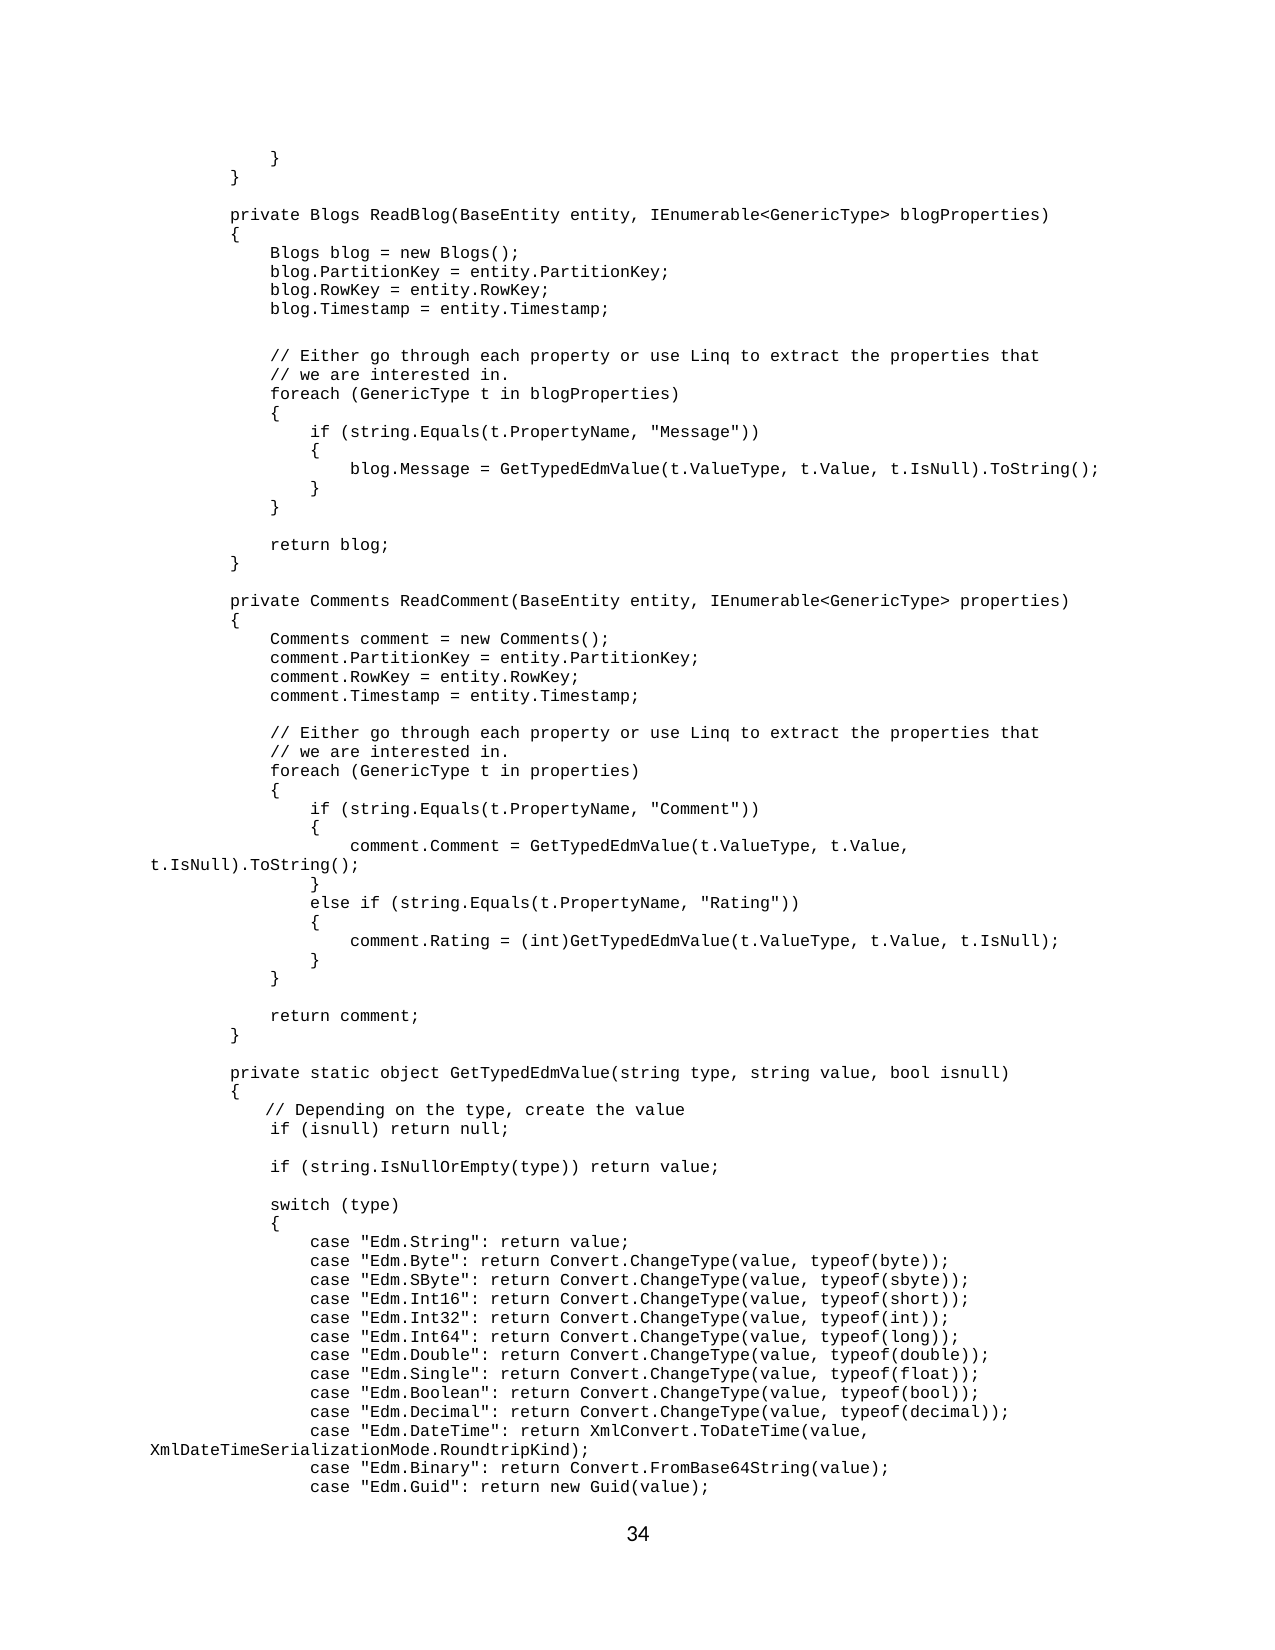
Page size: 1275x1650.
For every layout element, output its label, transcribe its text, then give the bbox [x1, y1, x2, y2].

text private Comments ReadComment(BaseEntity entity, IEnumerable<GenericType> properties) [150, 593, 1125, 612]
text if (string.Equals(t.PropertyName, "Comment")) [150, 800, 1125, 819]
text if (isnull) return null; [150, 1121, 1125, 1139]
text } [150, 555, 1125, 574]
text } [150, 150, 1125, 169]
text } [150, 970, 1125, 989]
text Comments comment = new Comments(); [150, 631, 1125, 649]
text comment.Comment = GetTypedEdmValue(t.ValueType, t.Value, t.IsNull).ToString(); [150, 838, 1125, 876]
text case "Edm.Double": return Convert.ChangeType(value, typeof(double)); [150, 1347, 1125, 1366]
text { [150, 404, 1125, 423]
text case "Edm.Decimal": return Convert.ChangeType(value, typeof(decimal)); [150, 1403, 1125, 1422]
text switch (type) [150, 1196, 1125, 1215]
text } [150, 876, 1125, 894]
text foreach (GenericType t in blogProperties) [150, 385, 1125, 404]
text return comment; [150, 1008, 1125, 1026]
text { [150, 913, 1125, 932]
text case "Edm.Byte": return Convert.ChangeType(value, typeof(byte)); [150, 1253, 1125, 1272]
text private Blogs ReadBlog(BaseEntity entity, IEnumerable<GenericType> blogProperties) [150, 207, 1125, 225]
text { [150, 612, 1125, 631]
text case "Edm.Boolean": return Convert.ChangeType(value, typeof(bool)); [150, 1385, 1125, 1403]
text if (string.IsNullOrEmpty(type)) return value; [150, 1158, 1125, 1177]
text comment.PartitionKey = entity.PartitionKey; [150, 649, 1125, 668]
text } [150, 1026, 1125, 1045]
text Blogs blog = new Blogs(); [150, 244, 1125, 263]
text case "Edm.Int16": return Convert.ChangeType(value, typeof(short)); [150, 1290, 1125, 1309]
text case "Edm.String": return value; [150, 1234, 1125, 1253]
text } [150, 498, 1125, 517]
text // we are interested in. [150, 367, 1125, 385]
text case "Edm.Guid": return new Guid(value); [150, 1479, 1125, 1498]
text // Depending on the type, create the value [150, 1102, 1125, 1121]
text comment.Rating = (int)GetTypedEdmValue(t.ValueType, t.Value, t.IsNull); [150, 932, 1125, 951]
text // we are interested in. [150, 744, 1125, 762]
text // Either go through each property or use Linq to extract the properties that [150, 348, 1125, 367]
text private static object GetTypedEdmValue(string type, string value, bool isnull) [150, 1064, 1125, 1083]
text case "Edm.Single": return Convert.ChangeType(value, typeof(float)); [150, 1366, 1125, 1385]
text { [150, 781, 1125, 800]
text case "Edm.Binary": return Convert.FromBase64String(value); [150, 1460, 1125, 1479]
text blog.PartitionKey = entity.PartitionKey; [150, 263, 1125, 282]
text { [150, 819, 1125, 838]
text comment.RowKey = entity.RowKey; [150, 668, 1125, 687]
text } [150, 169, 1125, 188]
text case "Edm.DateTime": return XmlConvert.ToDateTime(value, XmlDateTimeSerializationMode.RoundtripKind); [150, 1422, 1125, 1460]
text return blog; [150, 536, 1125, 555]
text { [150, 1215, 1125, 1234]
text else if (string.Equals(t.PropertyName, "Rating")) [150, 894, 1125, 913]
text blog.Message = GetTypedEdmValue(t.ValueType, t.Value, t.IsNull).ToString(); [150, 461, 1125, 480]
text if (string.Equals(t.PropertyName, "Message")) [150, 423, 1125, 442]
text { [150, 1083, 1125, 1102]
text { [150, 225, 1125, 244]
text case "Edm.SByte": return Convert.ChangeType(value, typeof(sbyte)); [150, 1272, 1125, 1290]
text foreach (GenericType t in properties) [150, 762, 1125, 781]
text blog.Timestamp = entity.Timestamp; [150, 301, 1125, 320]
text blog.RowKey = entity.RowKey; [150, 282, 1125, 301]
text { [150, 442, 1125, 461]
text case "Edm.Int64": return Convert.ChangeType(value, typeof(long)); [150, 1328, 1125, 1347]
text case "Edm.Int32": return Convert.ChangeType(value, typeof(int)); [150, 1309, 1125, 1328]
text } [150, 951, 1125, 970]
text } [150, 480, 1125, 498]
text comment.Timestamp = entity.Timestamp; [150, 687, 1125, 706]
text // Either go through each property or use Linq to extract the properties that [150, 725, 1125, 744]
